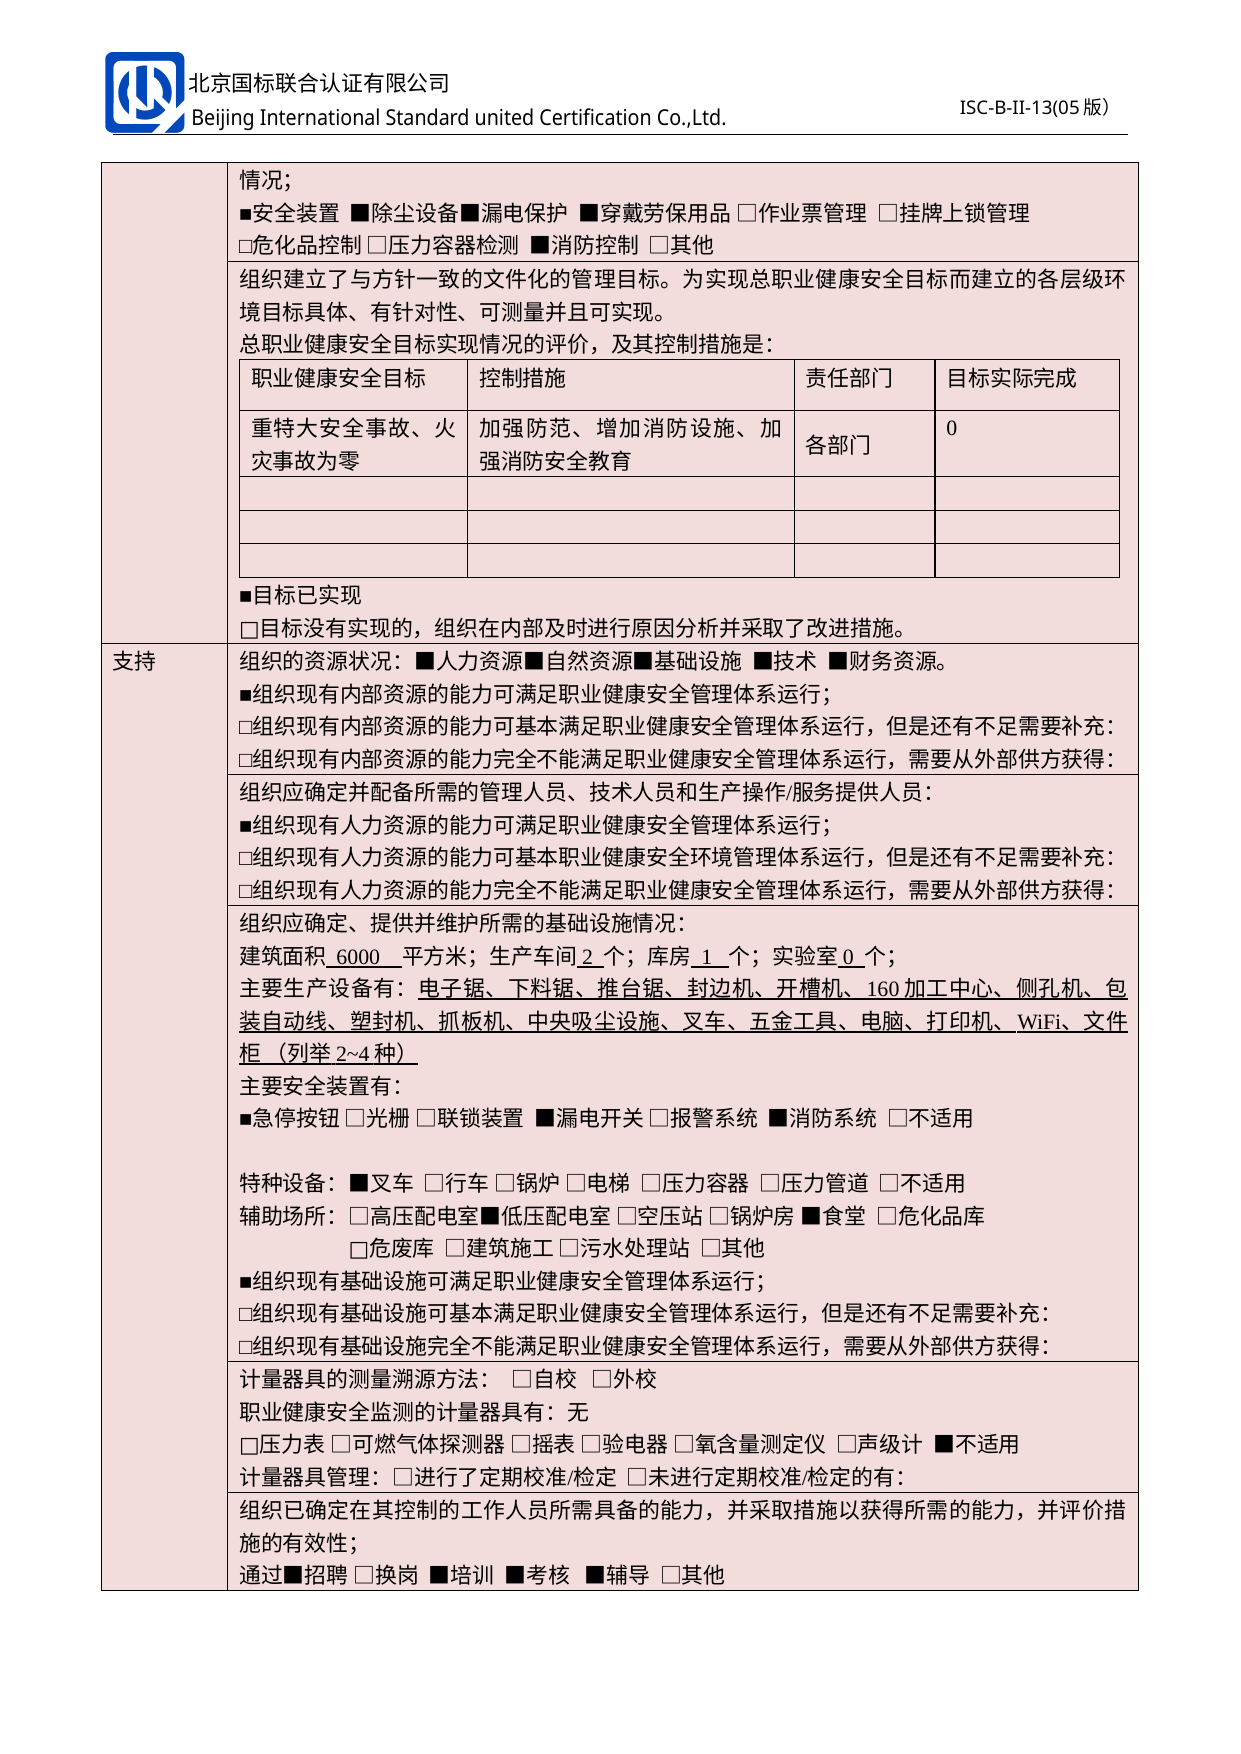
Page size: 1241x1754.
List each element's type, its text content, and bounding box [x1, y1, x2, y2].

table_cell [228, 163, 1138, 261]
picture [105, 52, 185, 133]
table_cell 组织应确定、提供并维护所需的基础设施情况： 建筑面积 6000 平方米；生产车间 2 个；库房 1 个；实验室 0 个； 主要生产设备有：电子锯、下料锯、推台锯、封边机、开槽机、160加工中心、侧孔机、包装自动线、塑封机、抓板机、中央吸尘设施、叉车、五金工具、电脑、打印机、WiFi、文件柜 （列举2~4种） 主要安全装置有： ■急停按钮 □光栅 □联锁装置 ■漏电开关 □报警系统 ■消防系统 □不适用 特种设备：■叉车 □行车 □锅炉 □电梯 □压力容器 □压力管道 □不适用 辅助场所：□高压配电室■低压配电室 □空压站 □锅炉房 ■食堂 □危化品库 □危废库 □建筑施工 □污水处理站 □其他 ■组织现有基础设施可满足职业健康安全管理体系运行； □组织现有基础设施可基本满足职业健康安全管理体系运行，但是还有不足需要补充： □组织现有基础设施完全不能满足职业健康安全管理体系运行，需要从外部供方获得： [228, 906, 1138, 1361]
table_cell 组织的资源状况：■人力资源■自然资源■基础设施 ■技术 ■财务资源。 ■组织现有内部资源的能力可满足职业健康安全管理体系运行； □组织现有内部资源的能力可基本满足职业健康安全管理体系运行，但是还有不足需要补充： □组织现有内部资源的能力完全不能满足职业健康安全管理体系运行，需要从外部供方获得： [228, 644, 1138, 774]
table_cell 计量器具的测量溯源方法： □自校 □外校 职业健康安全监测的计量器具有：无 □压力表 □可燃气体探测器 □摇表 □验电器 □氧含量测定仪 □声级计 ■不适用 计量器具管理：□进行了定期校准/检定 □未进行定期校准/检定的有： [228, 1362, 1138, 1492]
table_cell 支持 [102, 644, 227, 1590]
table_cell 组织建立了与方针一致的文件化的管理目标。为实现总职业健康安全目标而建立的各层级环境目标具体、有针对性、可测量并且可实现。 总职业健康安全目标实现情况的评价，及其控制措施是： ■目标已实现 □目标没有实现的，组织在内部及时进行原因分析并采取了改进措施。 [228, 262, 1138, 643]
table_cell 组织应确定并配备所需的管理人员、技术人员和生产操作/服务提供人员： ■组织现有人力资源的能力可满足职业健康安全管理体系运行； □组织现有人力资源的能力可基本职业健康安全环境管理体系运行，但是还有不足需要补充： □组织现有人力资源的能力完全不能满足职业健康安全管理体系运行，需要从外部供方获得： [228, 775, 1138, 905]
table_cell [228, 1493, 1138, 1590]
